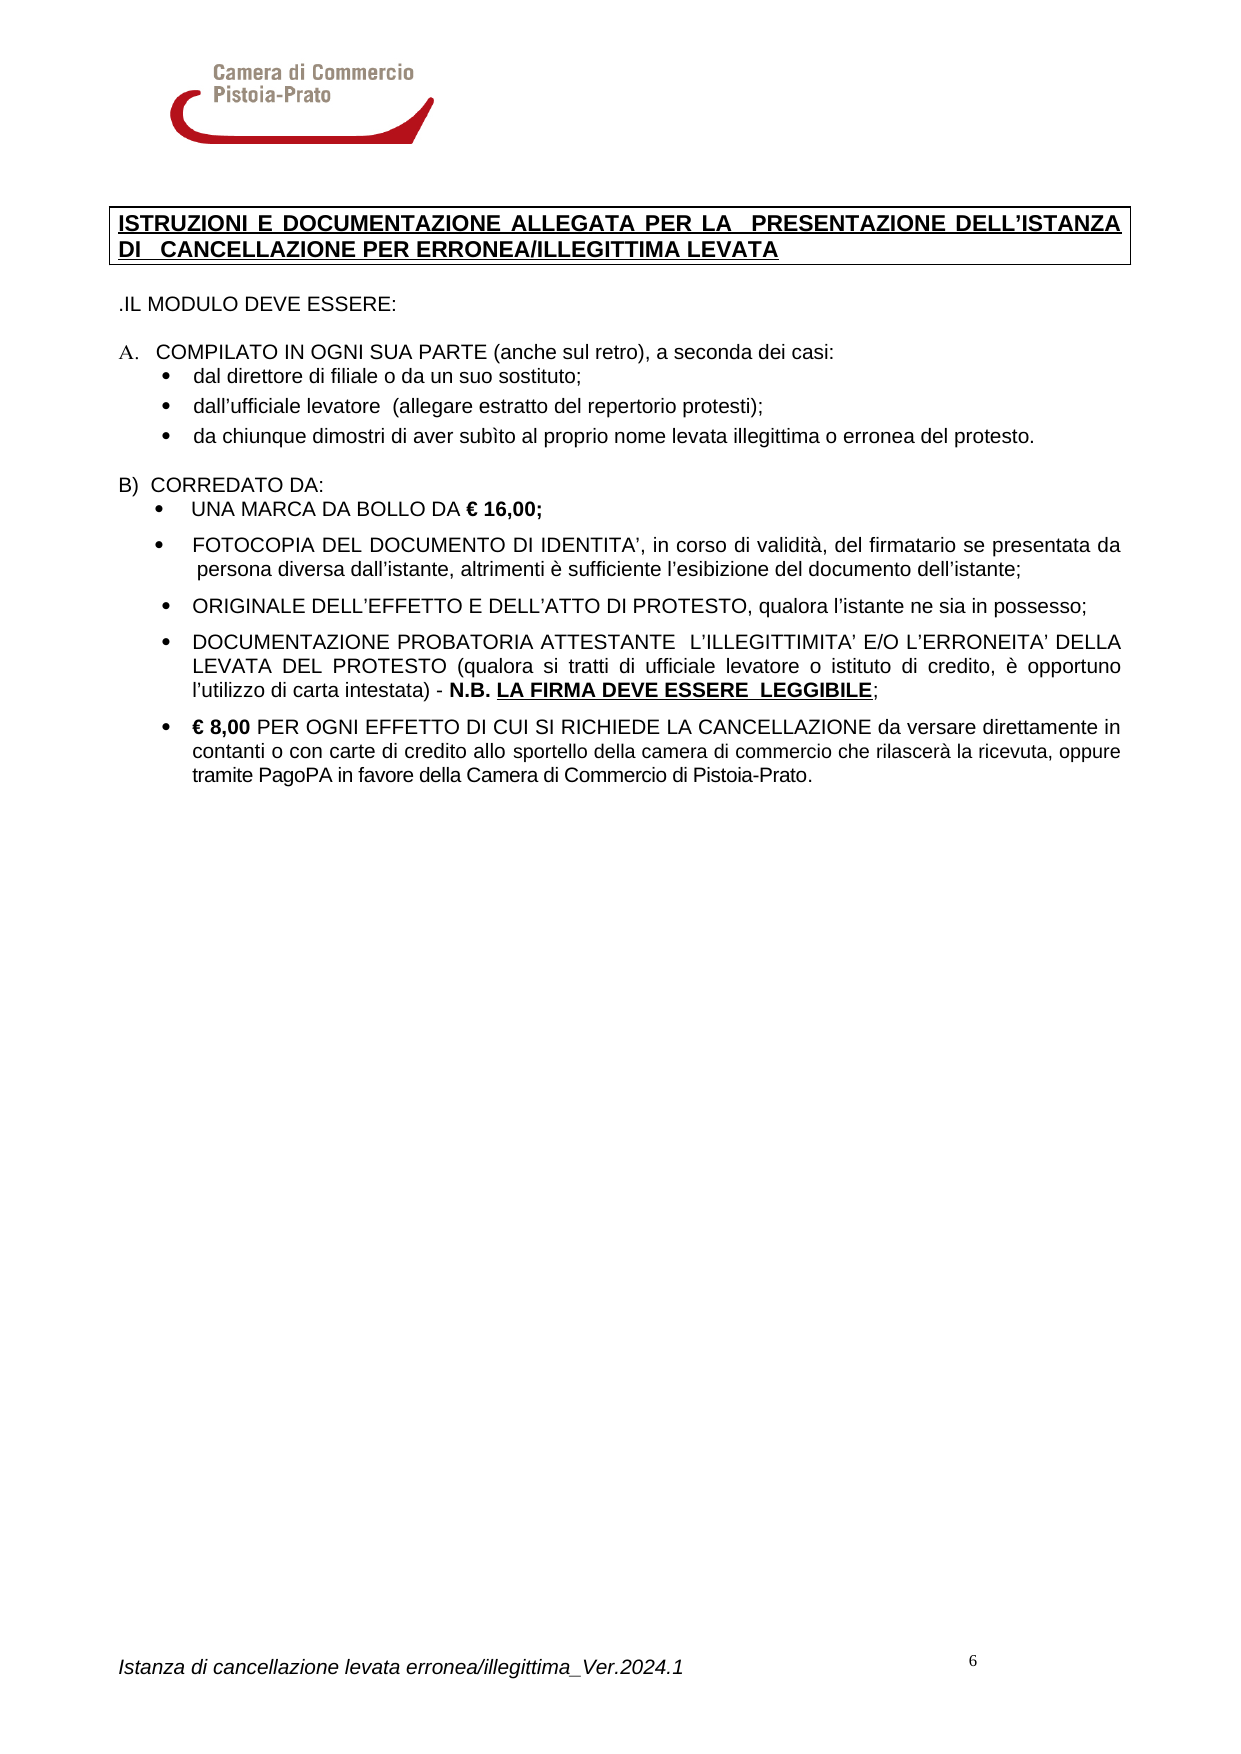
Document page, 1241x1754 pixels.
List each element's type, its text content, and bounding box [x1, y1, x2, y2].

list € 8,00 PER OGNI EFFETTO DI CUI SI RICHIEDE LA CANCELLAZIONE da versare direttamente in contanti o con carte di credito allo sportello della camera di commercio che rilascerà la ricevuta, oppure tramite PagoPA in favore della Camera di Commercio di Pistoia-Prato. [162, 714, 1122, 786]
list FOTOCOPIA DEL DOCUMENTO DI IDENTITA’, in corso di validità, del firmatario se presentata da persona diversa dall’istante, altrimenti è sufficiente l’esibizione del documento dell’istante; [155, 533, 1122, 581]
subtitle IL MODULO DEVE ESSERE: [118, 292, 1122, 316]
list dal direttore di filiale o da un suo sostituto; [155, 364, 1122, 388]
list DOCUMENTAZIONE PROBATORIA ATTESTANTE L’ILLEGITTIMITA’ E/O L’ERRONEITA’ DELLA LEVATA DEL PROTESTO (qualora si tratti di ufficiale levatore o istituto di credito, è opportuno l’utilizzo di carta intestata) - N.B. LA FIRMA DEVE ESSERE LEGGIBILE; [162, 630, 1122, 702]
list ORIGINALE DELL’EFFETTO E DELL’ATTO DI PROTESTO, qualora l’istante ne sia in possesso; [155, 593, 1122, 617]
list COMPILATO IN OGNI SUA PARTE (anche sul retro), a seconda dei casi: [118, 340, 1122, 364]
list dall’ufficiale levatore (allegare estratto del repertorio protesti); [155, 394, 1122, 418]
list da chiunque dimostri di aver subìto al proprio nome levata illegittima o erronea del protesto. [156, 424, 1122, 448]
text B) CORREDATO DA: [118, 472, 1122, 496]
list UNA MARCA DA BOLLO DA € 16,00; [155, 496, 1122, 520]
subtitle ISTRUZIONI E DOCUMENTAZIONE ALLEGATA PER LA PRESENTAZIONE DELL’ISTANZA DI CANCELLAZIONE PER ERRONEA/ILLEGITTIMA LEVATA [110, 208, 1130, 264]
picture [170, 58, 434, 144]
